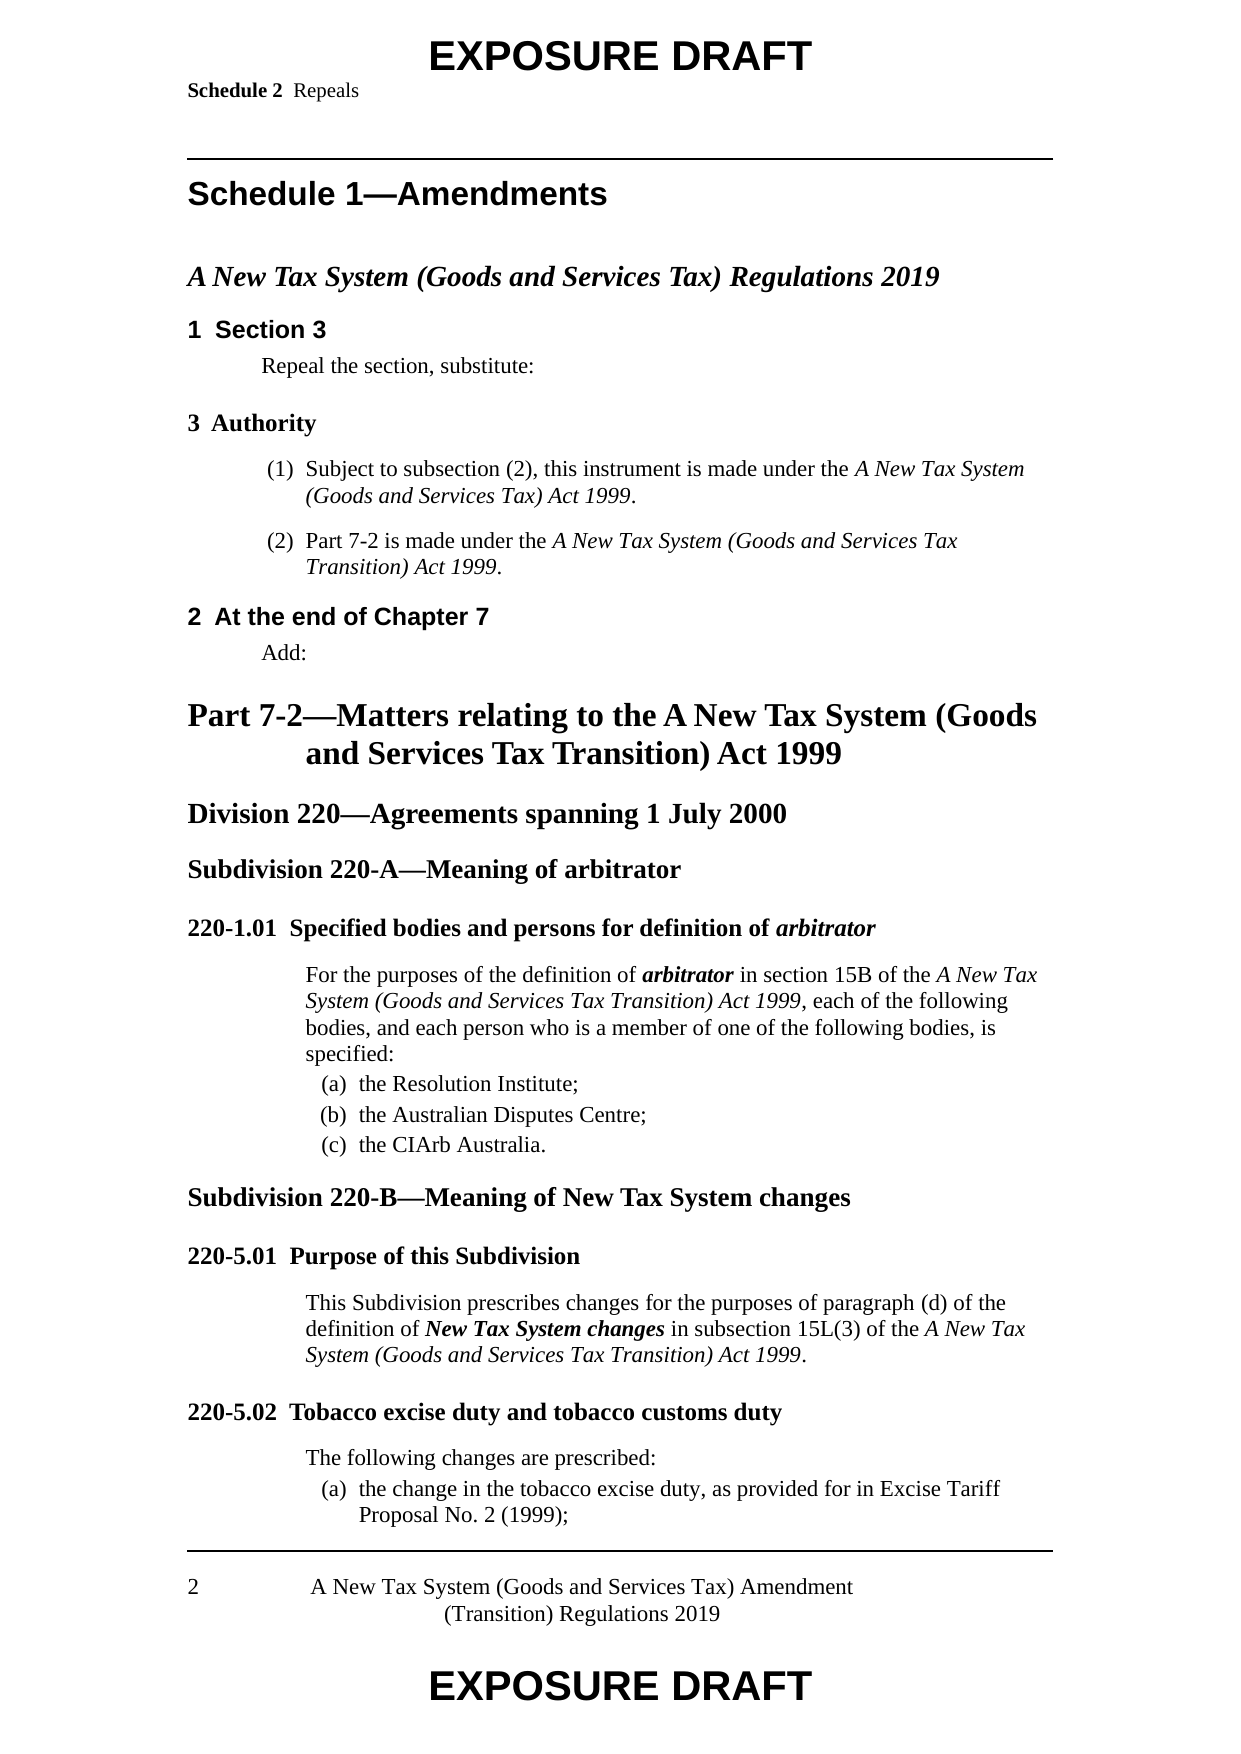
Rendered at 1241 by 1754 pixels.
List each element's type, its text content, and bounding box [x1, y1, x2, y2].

text The following changes are prescribed: [187, 1444, 1053, 1471]
text Repeal the section, substitute: [261, 352, 1053, 379]
text (c) the CIArb Australia. [187, 1132, 1053, 1158]
text This Subdivision prescribes changes for the purposes of paragraph (d) of the definition of New Tax System changes in subsection 15L(3) of the A New Tax System (Goods and Services Tax Transition) Act 1999. [187, 1289, 1053, 1368]
text Add: [261, 639, 1053, 666]
text (2) Part 7-2 is made under the A New Tax System (Goods and Services Tax Transition) Act 1999. [187, 527, 1053, 579]
text A New Tax System (Goods and Services Tax) Regulations 2019 [187, 259, 1053, 292]
text Part 7-2—Matters relating to the A New Tax System (Goods and Services Tax Transition) Act 1999 [187, 695, 1053, 772]
text 220-5.02 Tobacco excise duty and tobacco customs duty [187, 1397, 1053, 1426]
text (a) the Resolution Institute; [187, 1071, 1053, 1097]
text (a) the change in the tobacco excise duty, as provided for in Excise Tariff Proposal No. 2 (1999); [187, 1475, 1053, 1528]
text 220-1.01 Specified bodies and persons for definition of arbitrator [187, 913, 1053, 942]
text Subdivision 220-A—Meaning of arbitrator [187, 853, 1053, 884]
text For the purposes of the definition of arbitrator in section 15B of the A New Tax System (Goods and Services Tax Transition) Act 1999, each of the following bodies, and each person who is a member of one of the following bodies, is specified: [187, 961, 1053, 1066]
text Schedule 1—Amendments [187, 174, 1053, 213]
text 3 Authority [187, 408, 1053, 437]
text 220-5.01 Purpose of this Subdivision [187, 1241, 1053, 1270]
text Subdivision 220-B—Meaning of New Tax System changes [187, 1181, 1053, 1212]
text Division 220—Agreements spanning 1 July 2000 [187, 797, 1053, 830]
text 2 At the end of Chapter 7 [187, 602, 1053, 631]
text (b) the Australian Disputes Centre; [187, 1101, 1053, 1127]
text 1 Section 3 [187, 315, 1053, 344]
text (1) Subject to subsection (2), this instrument is made under the A New Tax System (Goods and Services Tax) Act 1999. [187, 455, 1053, 508]
